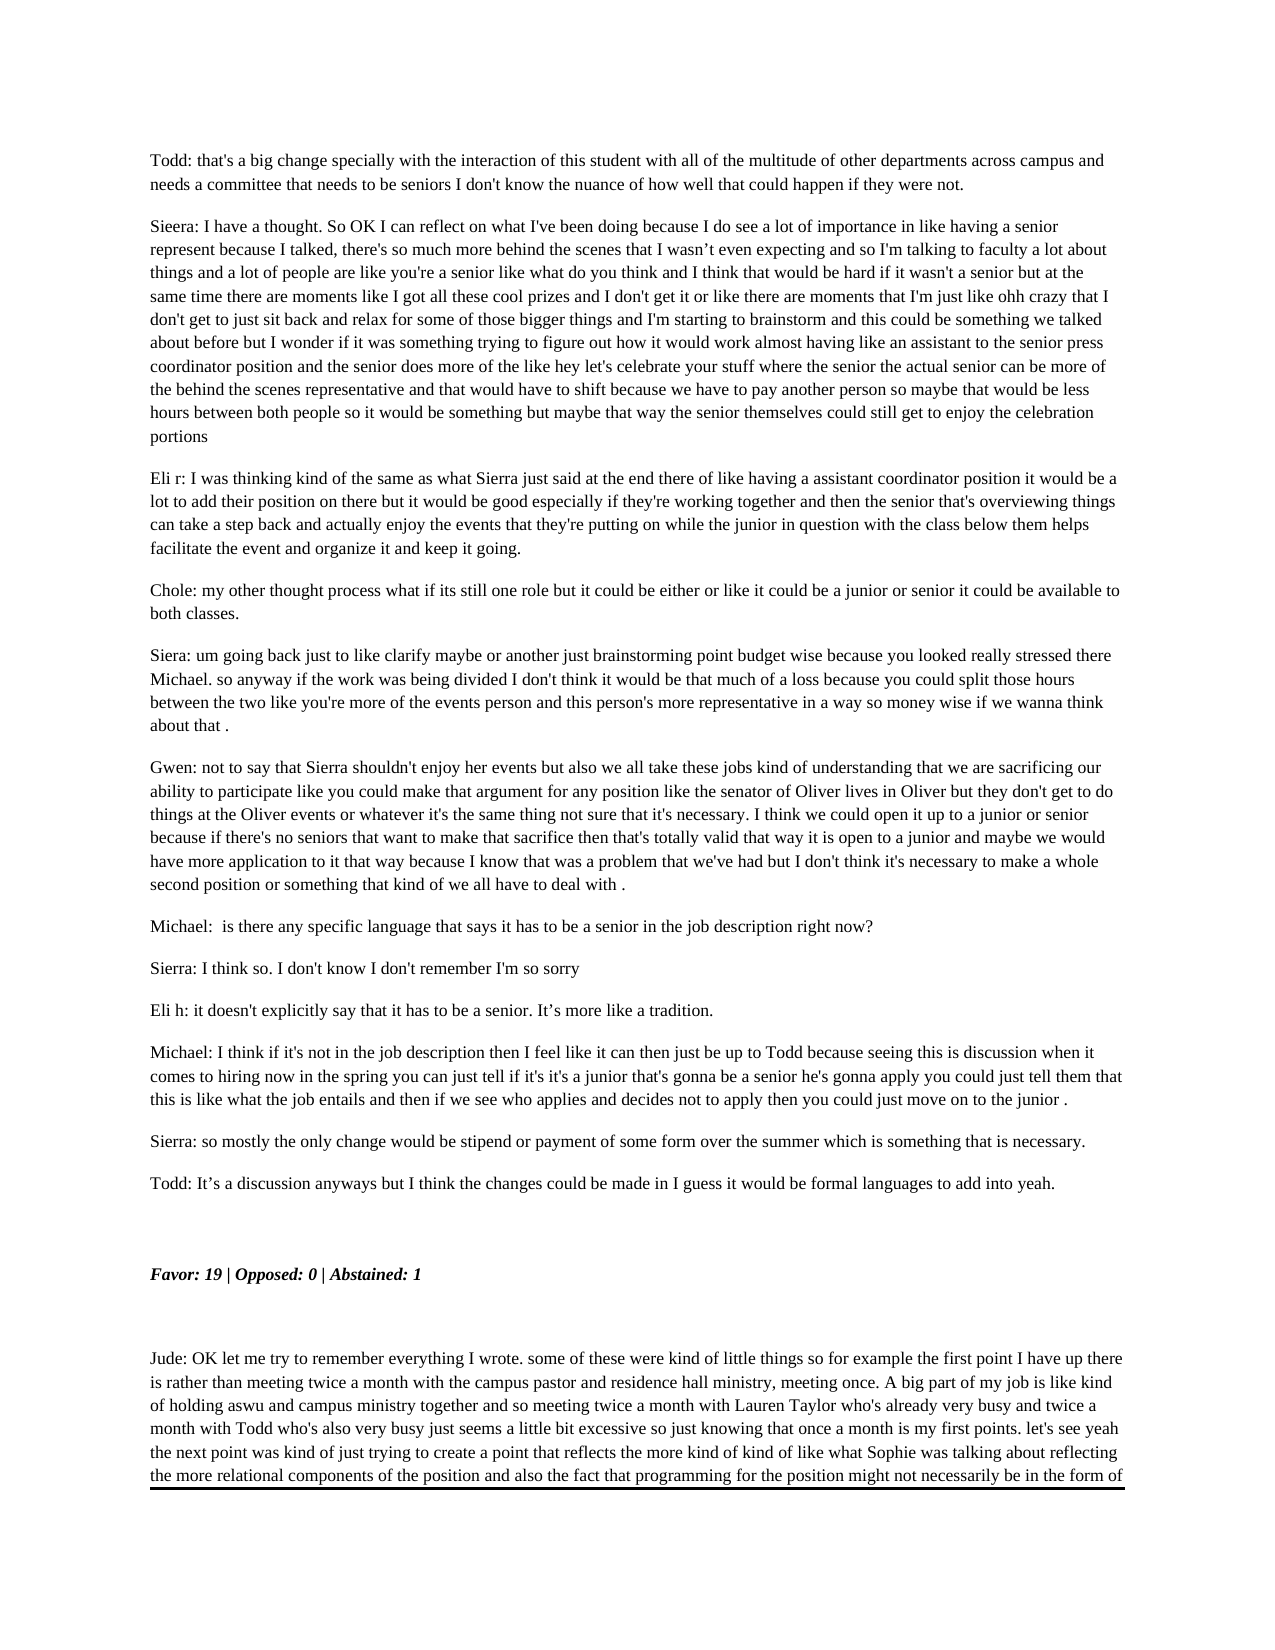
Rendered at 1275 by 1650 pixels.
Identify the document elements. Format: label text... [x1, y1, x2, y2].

text Gwen: not to say that Sierra shouldn't enjoy her events but also we all take these jobs kind of understanding that we are sacrificing our ability to participate like you could make that argument for any position like the senator of Oliver lives in Oliver but they don't get to do things at the Oliver events or whatever it's the same thing not sure that it's necessary. I think we could open it up to a junior or senior because if there's no seniors that want to make that sacrifice then that's totally valid that way it is open to a junior and maybe we would have more application to it that way because I know that was a problem that we've had but I don't think it's necessary to make a whole second position or something that kind of we all have to deal with . [150, 757, 1125, 894]
text Eli h: it doesn't explicitly say that it has to be a senior. It’s more like a tradition. [150, 1000, 1125, 1020]
text Siera: um going back just to like clarify maybe or another just brainstorming point budget wise because you looked really stressed there Michael. so anyway if the work was being divided I don't think it would be that much of a loss because you could split those hours between the two like you're more of the events person and this person's more representative in a way so money wise if we wanna think about that . [150, 645, 1125, 735]
text Todd: It’s a discussion anyways but I think the changes could be made in I guess it would be formal languages to add into yeah. [150, 1173, 1125, 1193]
text Favor: 19 | Opposed: 0 | Abstained: 1 [150, 1264, 1125, 1284]
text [150, 1348, 1125, 1487]
text Sierra: I think so. I don't know I don't remember I'm so sorry [150, 958, 1125, 978]
text Eli r: I was thinking kind of the same as what Sierra just said at the end there of like having a assistant coordinator position it would be a lot to add their position on there but it would be good especially if they're working together and then the senior that's overviewing things can take a step back and actually enjoy the events that they're putting on while the junior in question with the class below them helps facilitate the event and organize it and keep it going. [150, 467, 1125, 558]
text Sieera: I have a thought. So OK I can reflect on what I've been doing because I do see a lot of importance in like having a senior represent because I talked, there's so much more behind the scenes that I wasn’t even expecting and so I'm talking to faculty a lot about things and a lot of people are like you're a senior like what do you think and I think that would be hard if it wasn't a senior but at the same time there are moments like I got all these cool prizes and I don't get it or like there are moments that I'm just like ohh crazy that I don't get to just sit back and relax for some of those bigger things and I'm starting to brainstorm and this could be something we talked about before but I wonder if it was something trying to figure out how it would work almost having like an assistant to the senior press coordinator position and the senior does more of the like hey let's celebrate your stuff where the senior the actual senior can be more of the behind the scenes representative and that would have to shift because we have to pay another person so maybe that would be less hours between both people so it would be something but maybe that way the senior themselves could still get to enjoy the celebration portions [150, 215, 1125, 446]
text Michael: is there any specific language that says it has to be a senior in the job description right now? [150, 916, 1125, 936]
text Michael: I think if it's not in the job description then I feel like it can then just be up to Todd because seeing this is discussion when it comes to hiring now in the spring you can just tell if it's it's a junior that's gonna be a senior he's gonna apply you could just tell them that this is like what the job entails and then if we see who applies and decides not to apply then you could just move on to the junior . [150, 1042, 1125, 1109]
text Sierra: so mostly the only change would be stipend or payment of some form over the summer which is something that is necessary. [150, 1131, 1125, 1151]
text Chole: my other thought process what if its still one role but it could be either or like it could be a junior or senior it could be available to both classes. [150, 579, 1125, 623]
text Todd: that's a big change specially with the interaction of this student with all of the multitude of other departments across campus and needs a committee that needs to be seniors I don't know the nuance of how well that could happen if they were not. [150, 150, 1125, 194]
